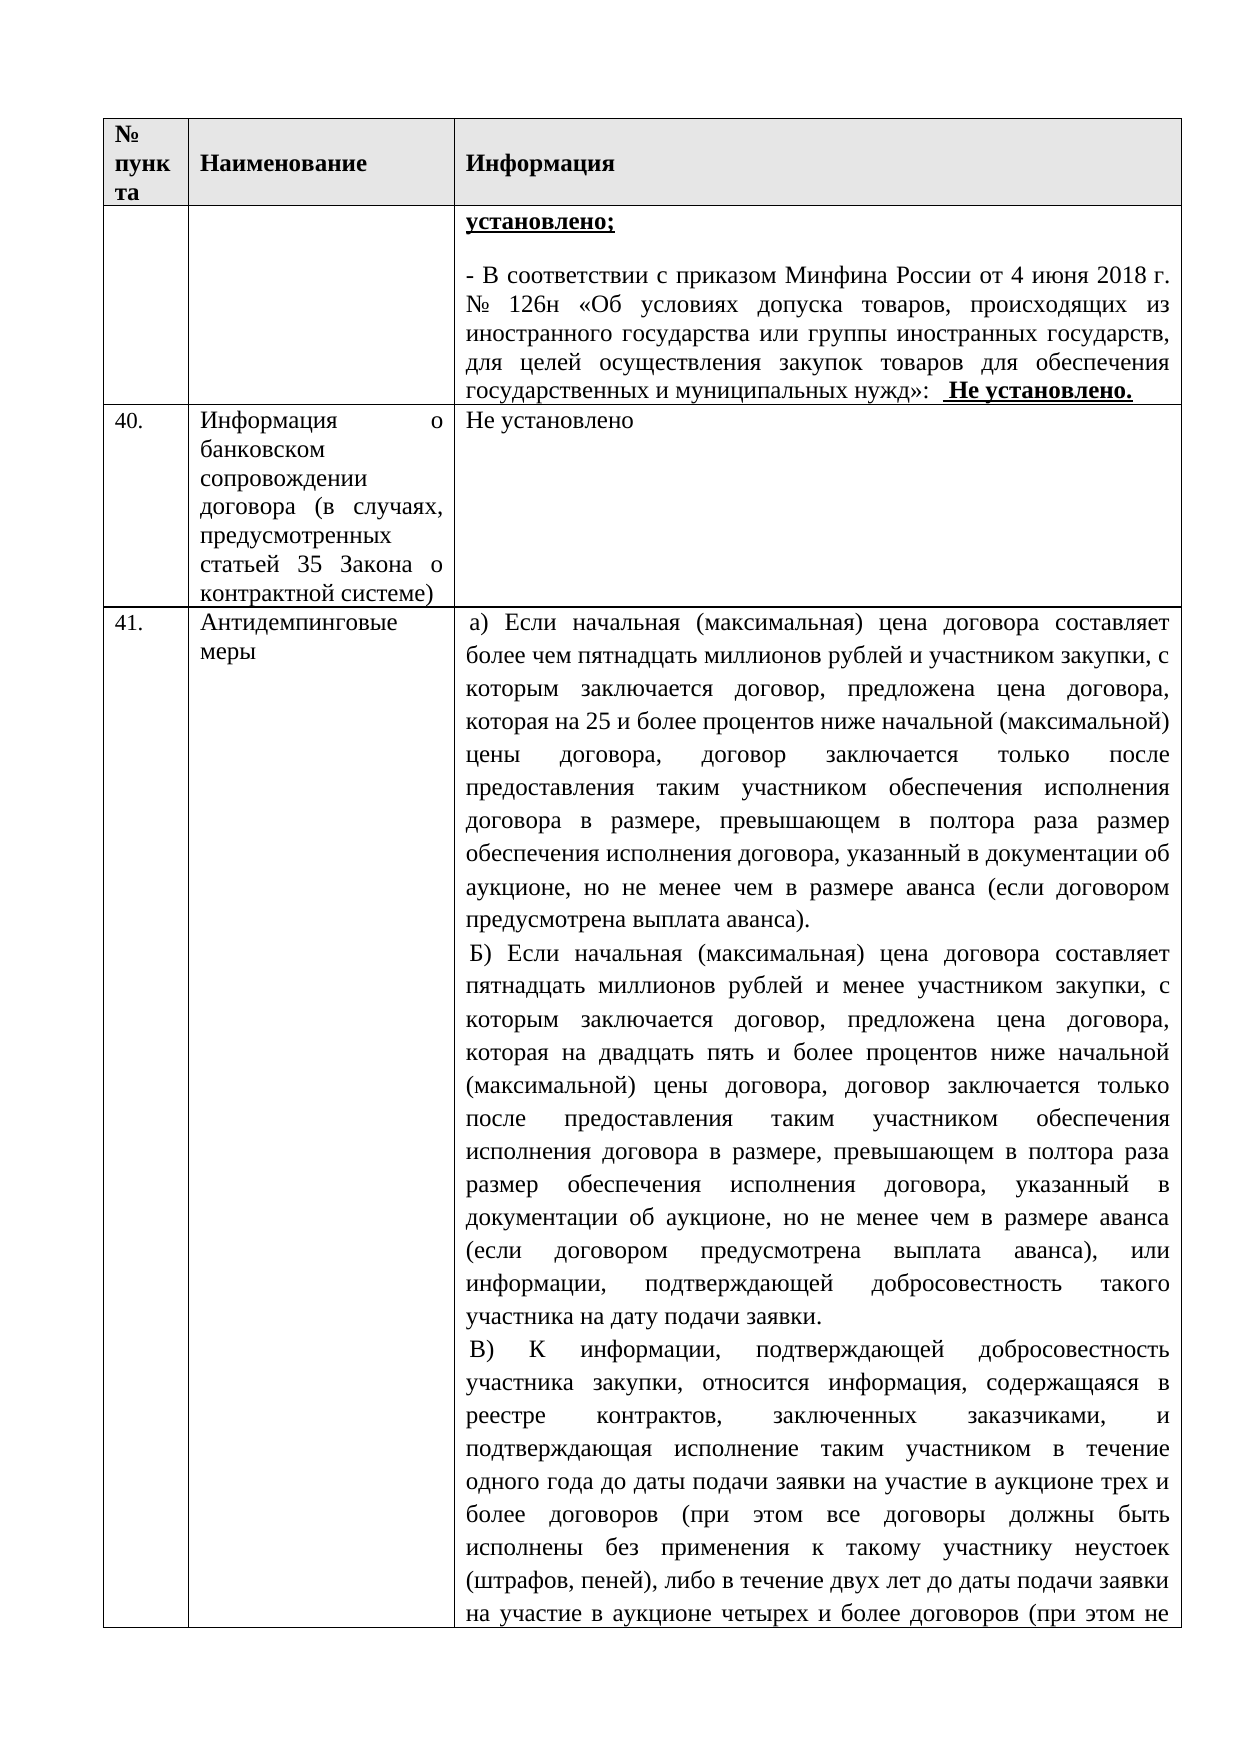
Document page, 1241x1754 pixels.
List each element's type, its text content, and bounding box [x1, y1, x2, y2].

table_cell Информация о банковском сопровождении договора (в случаях, предусмотренных статьей 35 Закона о контрактной системе) [189, 405, 454, 606]
table_cell Не установлено [455, 405, 1181, 606]
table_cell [455, 206, 1181, 404]
table_cell Антидемпинговые меры [189, 608, 454, 1627]
table_header № пункта [104, 119, 188, 205]
table_cell [104, 206, 188, 404]
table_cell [189, 206, 454, 404]
table_header Наименование [189, 119, 454, 205]
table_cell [455, 608, 1181, 1627]
table_cell [104, 405, 188, 606]
table_cell [104, 608, 188, 1627]
table_header Информация [455, 119, 1181, 205]
